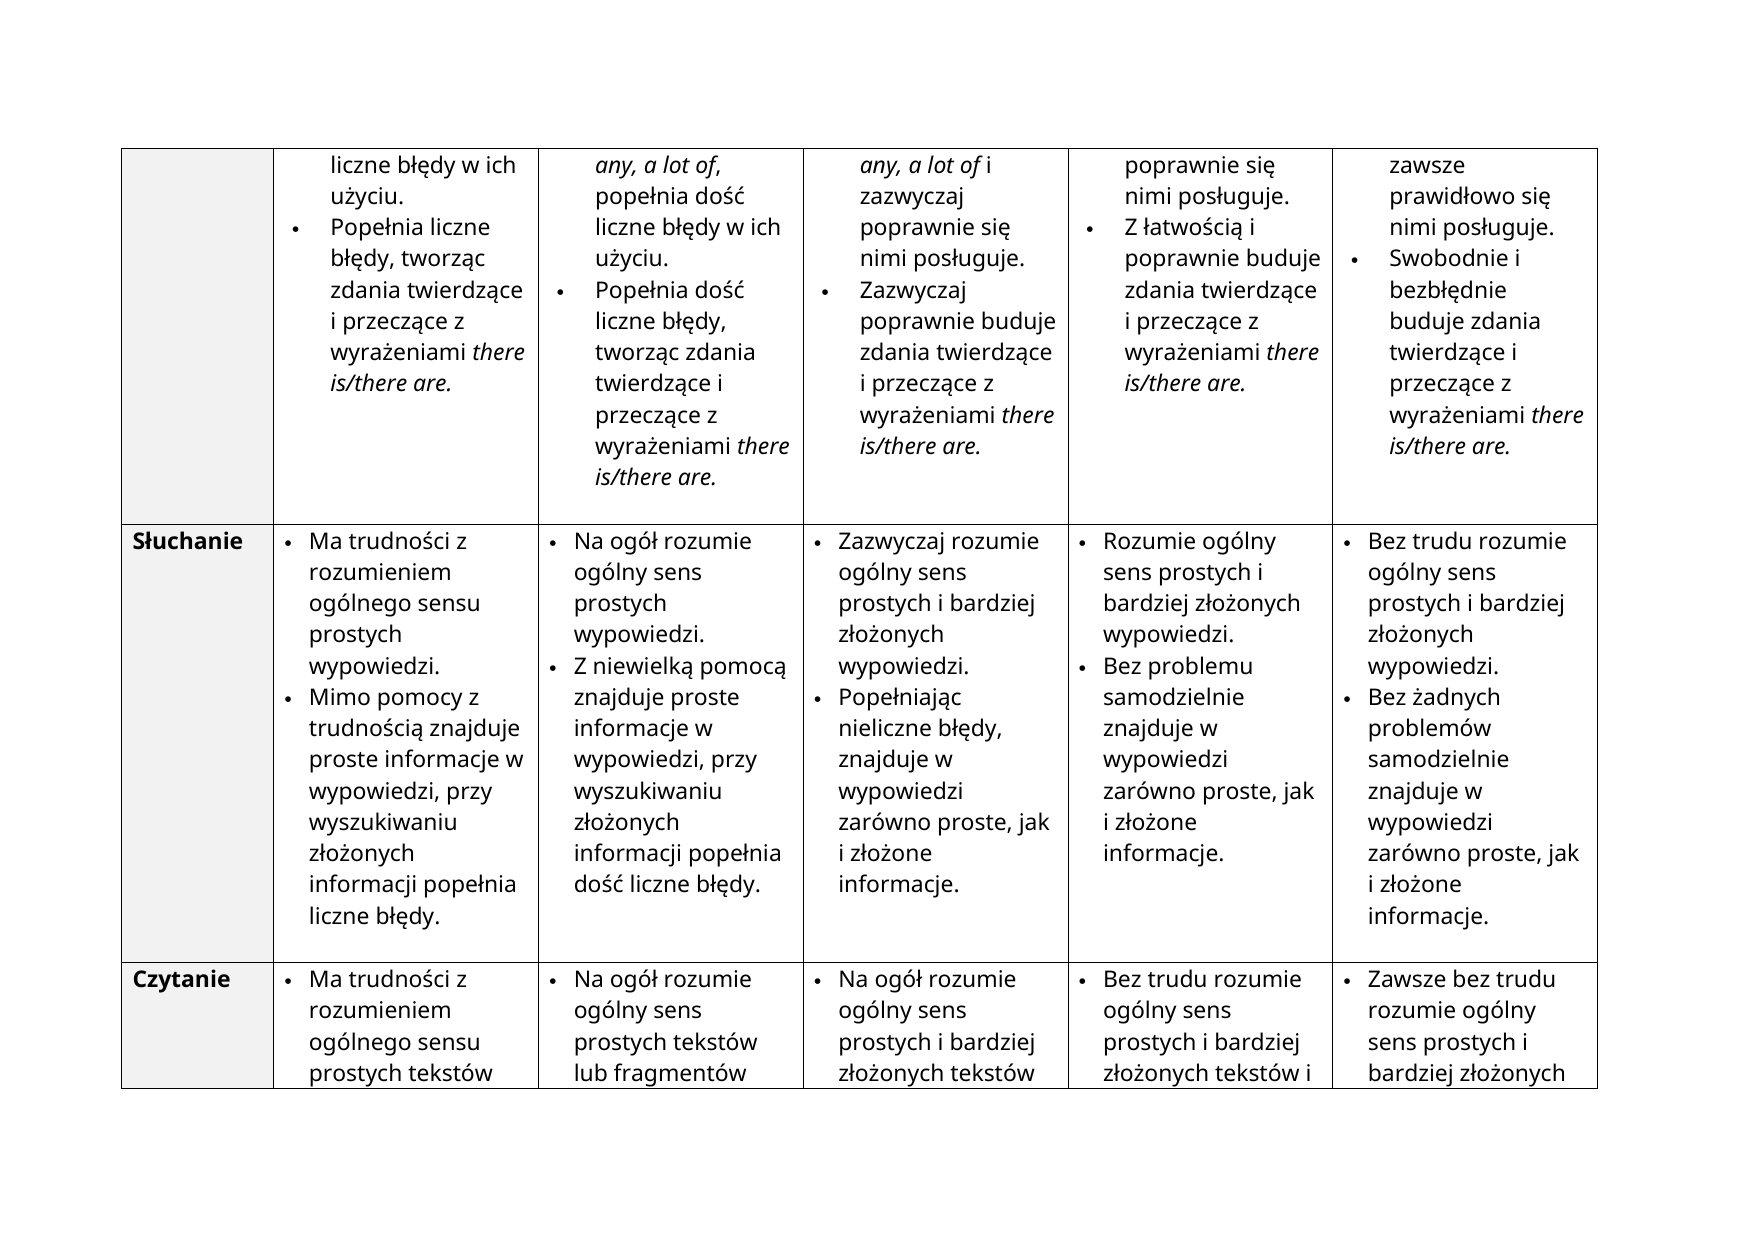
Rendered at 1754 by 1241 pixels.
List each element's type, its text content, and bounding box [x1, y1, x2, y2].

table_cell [804, 149, 1068, 524]
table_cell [1333, 149, 1597, 524]
table_cell Słuchanie [122, 525, 273, 962]
table_cell Czytanie [122, 963, 273, 1088]
table_cell Ma trudności z rozumieniem ogólnego sensu prostych wypowiedzi. Mimo pomocy z trudnością znajduje proste informacje w wypowiedzi, przy wyszukiwaniu złożonych informacji popełnia liczne błędy. [274, 525, 538, 962]
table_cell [539, 149, 803, 524]
table_cell Zazwyczaj rozumie ogólny sens prostych i bardziej złożonych wypowiedzi. Popełniając nieliczne błędy, znajduje w wypowiedzi zarówno proste, jak i złożone informacje. [804, 525, 1068, 962]
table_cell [539, 963, 803, 1088]
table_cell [122, 149, 273, 524]
table_cell Bez trudu rozumie ogólny sens prostych i bardziej złożonych wypowiedzi. Bez żadnych problemów samodzielnie znajduje w wypowiedzi zarówno proste, jak i złożone informacje. [1333, 525, 1597, 962]
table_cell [1069, 963, 1332, 1088]
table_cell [1069, 149, 1332, 524]
table_cell Rozumie ogólny sens prostych i bardziej złożonych wypowiedzi. Bez problemu samodzielnie znajduje w wypowiedzi zarówno proste, jak i złożone informacje. [1069, 525, 1332, 962]
table_cell Na ogół rozumie ogólny sens prostych wypowiedzi. Z niewielką pomocą znajduje proste informacje w wypowiedzi, przy wyszukiwaniu złożonych informacji popełnia dość liczne błędy. [539, 525, 803, 962]
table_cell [804, 963, 1068, 1088]
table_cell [274, 149, 538, 524]
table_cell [274, 963, 538, 1088]
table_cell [1333, 963, 1597, 1088]
